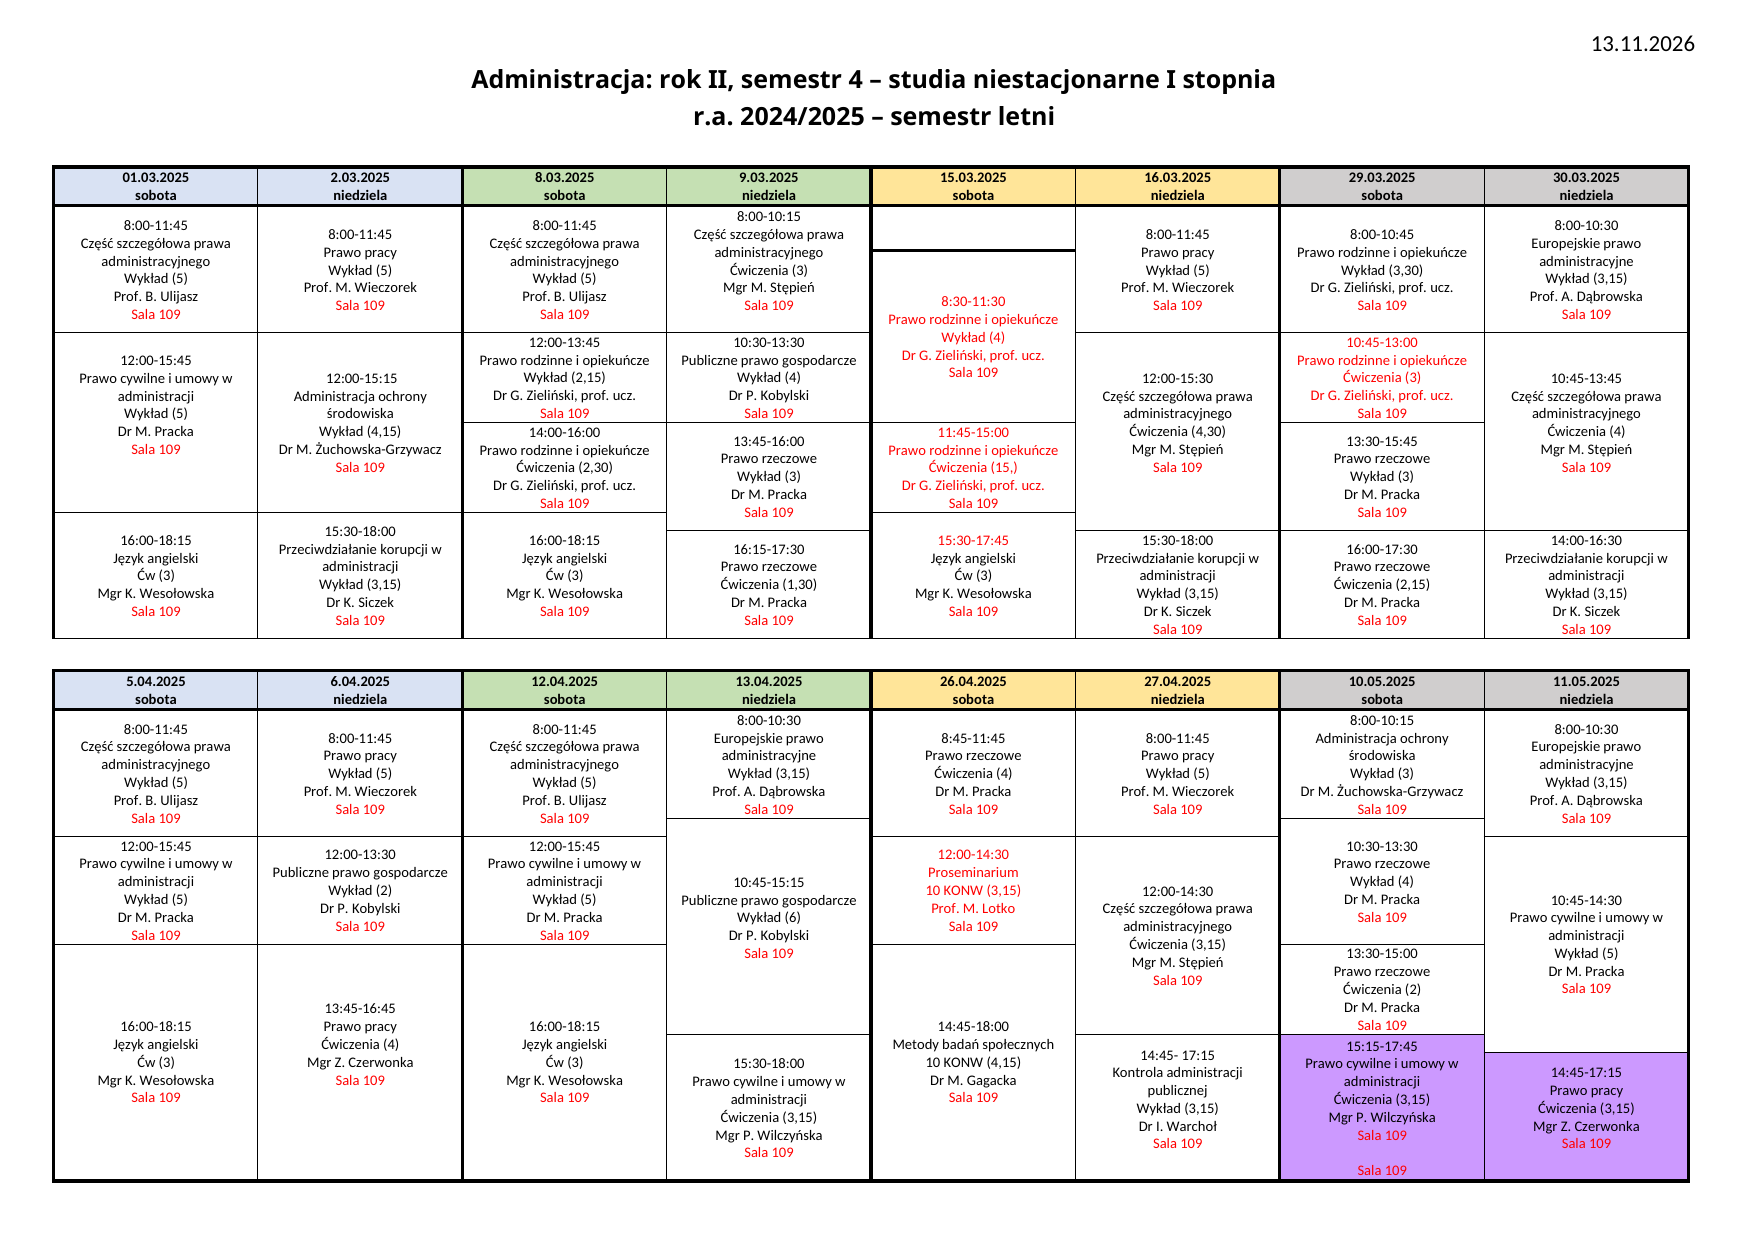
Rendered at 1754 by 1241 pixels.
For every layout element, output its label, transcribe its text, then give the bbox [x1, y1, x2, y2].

table_cell 13:45-16:45 Prawo pracy Ćwiczenia (4) Mgr Z. Czerwonka Sala 109 [258, 945, 461, 1179]
table_header 16.03.2025 niedziela [1076, 169, 1278, 204]
table_cell 8:00-10:30 Europejskie prawo administracyjne Wykład (3,15) Prof. A. Dąbrowska Sala 109 [667, 711, 869, 818]
table_header 30.03.2025 niedziela [1485, 169, 1687, 204]
table_cell 8:00-11:45 Część szczegółowa prawa administracyjnego Wykład (5) Prof. B. Ulijasz Sala 109 [464, 711, 666, 836]
table_cell 8:00-10:30 Europejskie prawo administracyjne Wykład (3,15) Prof. A. Dąbrowska Sala 109 [1485, 207, 1687, 332]
table_cell 15:15-17:45 Prawo cywilne i umowy w administracji Ćwiczenia (3,15) Mgr P. Wilczyńska Sala 109 Sala 109 [1281, 1035, 1484, 1179]
table_cell 8:00-10:15 Administracja ochrony środowiska Wykład (3) Dr M. Żuchowska-Grzywacz Sala 109 [1281, 711, 1484, 818]
table_header 29.03.2025 sobota [1281, 169, 1484, 204]
table_header 13.04.2025 niedziela [667, 672, 869, 708]
table_cell 8:00-11:45 Prawo pracy Wykład (5) Prof. M. Wieczorek Sala 109 [258, 711, 461, 836]
table_cell 10:30-13:30 Prawo rzeczowe Wykład (4) Dr M. Pracka Sala 109 [1281, 819, 1484, 944]
table_cell 10:45-14:30 Prawo cywilne i umowy w administracji Wykład (5) Dr M. Pracka Sala 109 [1485, 837, 1687, 1052]
table_cell 8:00-11:45 Część szczegółowa prawa administracyjnego Wykład (5) Prof. B. Ulijasz Sala 109 [55, 207, 257, 332]
table_cell 8:00-10:45 Prawo rodzinne i opiekuńcze Wykład (3,30) Dr G. Zieliński, prof. ucz. Sala 109 [1281, 207, 1484, 332]
table_cell 12:00-15:30 Część szczegółowa prawa administracyjnego Ćwiczenia (4,30) Mgr M. Stępień Sala 109 [1076, 333, 1278, 530]
table_cell 13:30-15:00 Prawo rzeczowe Ćwiczenia (2) Dr M. Pracka Sala 109 [1281, 945, 1484, 1034]
table_header 26.04.2025 sobota [873, 672, 1075, 708]
table_cell 12:00-13:45 Prawo rodzinne i opiekuńcze Wykład (2,15) Dr G. Zieliński, prof. ucz. Sala 109 [464, 333, 666, 422]
subtitle Administracja: rok II, semestr 4 – studia niestacjonarne I stopnia r.a. 2024/2025 – semestr letni [53, 62, 1695, 132]
table_header 9.03.2025 niedziela [667, 169, 869, 204]
table_cell 8:00-11:45 Prawo pracy Wykład (5) Prof. M. Wieczorek Sala 109 [1076, 711, 1278, 836]
table_cell 8:00-11:45 Część szczegółowa prawa administracyjnego Wykład (5) Prof. B. Ulijasz Sala 109 [55, 711, 257, 836]
table_cell 14:00-16:30 Przeciwdziałanie korupcji w administracji Wykład (3,15) Dr K. Siczek Sala 109 [1485, 531, 1687, 638]
table_header 8.03.2025 sobota [464, 169, 666, 204]
table_cell 16:00-18:15 Język angielski Ćw (3) Mgr K. Wesołowska Sala 109 [55, 513, 257, 638]
table_cell 16:00-18:15 Język angielski Ćw (3) Mgr K. Wesołowska Sala 109 [464, 945, 666, 1179]
table_cell 8:00-11:45 Część szczegółowa prawa administracyjnego Wykład (5) Prof. B. Ulijasz Sala 109 [464, 207, 666, 332]
table_cell 14:45-18:00 Metody badań społecznych 10 KONW (4,15) Dr M. Gagacka Sala 109 [873, 945, 1075, 1179]
table_cell 15:30-18:00 Prawo cywilne i umowy w administracji Ćwiczenia (3,15) Mgr P. Wilczyńska Sala 109 [667, 1035, 869, 1179]
table_cell 16:15-17:30 Prawo rzeczowe Ćwiczenia (1,30) Dr M. Pracka Sala 109 [667, 531, 869, 638]
table_cell 16:00-17:30 Prawo rzeczowe Ćwiczenia (2,15) Dr M. Pracka Sala 109 [1281, 531, 1484, 638]
table_cell 12:00-15:15 Administracja ochrony środowiska Wykład (4,15) Dr M. Żuchowska-Grzywacz Sala 109 [258, 333, 461, 512]
table_cell 12:00-15:45 Prawo cywilne i umowy w administracji Wykład (5) Dr M. Pracka Sala 109 [55, 837, 257, 944]
table_header 6.04.2025 niedziela [258, 672, 461, 708]
table_cell 16:00-18:15 Język angielski Ćw (3) Mgr K. Wesołowska Sala 109 [464, 513, 666, 638]
table_cell 13:30-15:45 Prawo rzeczowe Wykład (3) Dr M. Pracka Sala 109 [1281, 423, 1484, 530]
table_cell 8:00-10:30 Europejskie prawo administracyjne Wykład (3,15) Prof. A. Dąbrowska Sala 109 [1485, 711, 1687, 836]
table_cell 10:45-13:00 Prawo rodzinne i opiekuńcze Ćwiczenia (3) Dr G. Zieliński, prof. ucz. Sala 109 [1281, 333, 1484, 422]
table_cell 14:45-17:15 Prawo pracy Ćwiczenia (3,15) Mgr Z. Czerwonka Sala 109 [1485, 1053, 1687, 1179]
table_cell 8:00-11:45 Prawo pracy Wykład (5) Prof. M. Wieczorek Sala 109 [1076, 207, 1278, 332]
table_header 2.03.2025 niedziela [258, 169, 461, 204]
table_header 10.05.2025 sobota [1281, 672, 1484, 708]
table_cell 8:30-11:30 Prawo rodzinne i opiekuńcze Wykład (4) Dr G. Zieliński, prof. ucz. Sala 109 [873, 252, 1075, 422]
table_cell 16:00-18:15 Język angielski Ćw (3) Mgr K. Wesołowska Sala 109 [55, 945, 257, 1179]
table_cell 12:00-15:45 Prawo cywilne i umowy w administracji Wykład (5) Dr M. Pracka Sala 109 [464, 837, 666, 944]
table_header 5.04.2025 sobota [55, 672, 257, 708]
table_cell 14:00-16:00 Prawo rodzinne i opiekuńcze Ćwiczenia (2,30) Dr G. Zieliński, prof. ucz. Sala 109 [464, 423, 666, 512]
table_cell 12:00-14:30 Część szczegółowa prawa administracyjnego Ćwiczenia (3,15) Mgr M. Stępień Sala 109 [1076, 837, 1278, 1034]
table_cell 11:45-15:00 Prawo rodzinne i opiekuńcze Ćwiczenia (15,) Dr G. Zieliński, prof. ucz. Sala 109 [873, 423, 1075, 512]
table_header 27.04.2025 niedziela [1076, 672, 1278, 708]
table_cell 10:45-13:45 Część szczegółowa prawa administracyjnego Ćwiczenia (4) Mgr M. Stępień Sala 109 [1485, 333, 1687, 530]
table_cell 14:45- 17:15 Kontrola administracji publicznej Wykład (3,15) Dr I. Warchoł Sala 109 [1076, 1035, 1278, 1179]
table_cell 10:30-13:30 Publiczne prawo gospodarcze Wykład (4) Dr P. Kobylski Sala 109 [667, 333, 869, 422]
table_cell 15:30-18:00 Przeciwdziałanie korupcji w administracji Wykład (3,15) Dr K. Siczek Sala 109 [258, 513, 461, 638]
table_header 15.03.2025 sobota [873, 169, 1075, 204]
table_cell [873, 207, 1075, 249]
table_cell 13:45-16:00 Prawo rzeczowe Wykład (3) Dr M. Pracka Sala 109 [667, 423, 869, 530]
table_header 12.04.2025 sobota [464, 672, 666, 708]
table_cell 8:45-11:45 Prawo rzeczowe Ćwiczenia (4) Dr M. Pracka Sala 109 [873, 711, 1075, 836]
table_cell 12:00-15:45 Prawo cywilne i umowy w administracji Wykład (5) Dr M. Pracka Sala 109 [55, 333, 257, 512]
table_cell 12:00-14:30 Proseminarium 10 KONW (3,15) Prof. M. Lotko Sala 109 [873, 837, 1075, 944]
table_cell 8:00-10:15 Część szczegółowa prawa administracyjnego Ćwiczenia (3) Mgr M. Stępień Sala 109 [667, 207, 869, 332]
table_cell 15:30-18:00 Przeciwdziałanie korupcji w administracji Wykład (3,15) Dr K. Siczek Sala 109 [1076, 531, 1278, 638]
table_header 11.05.2025 niedziela [1485, 672, 1687, 708]
table_cell 12:00-13:30 Publiczne prawo gospodarcze Wykład (2) Dr P. Kobylski Sala 109 [258, 837, 461, 944]
table_header 01.03.2025 sobota [55, 169, 257, 204]
table_cell 10:45-15:15 Publiczne prawo gospodarcze Wykład (6) Dr P. Kobylski Sala 109 [667, 819, 869, 1034]
table_cell 8:00-11:45 Prawo pracy Wykład (5) Prof. M. Wieczorek Sala 109 [258, 207, 461, 332]
table_cell 15:30-17:45 Język angielski Ćw (3) Mgr K. Wesołowska Sala 109 [873, 513, 1075, 638]
